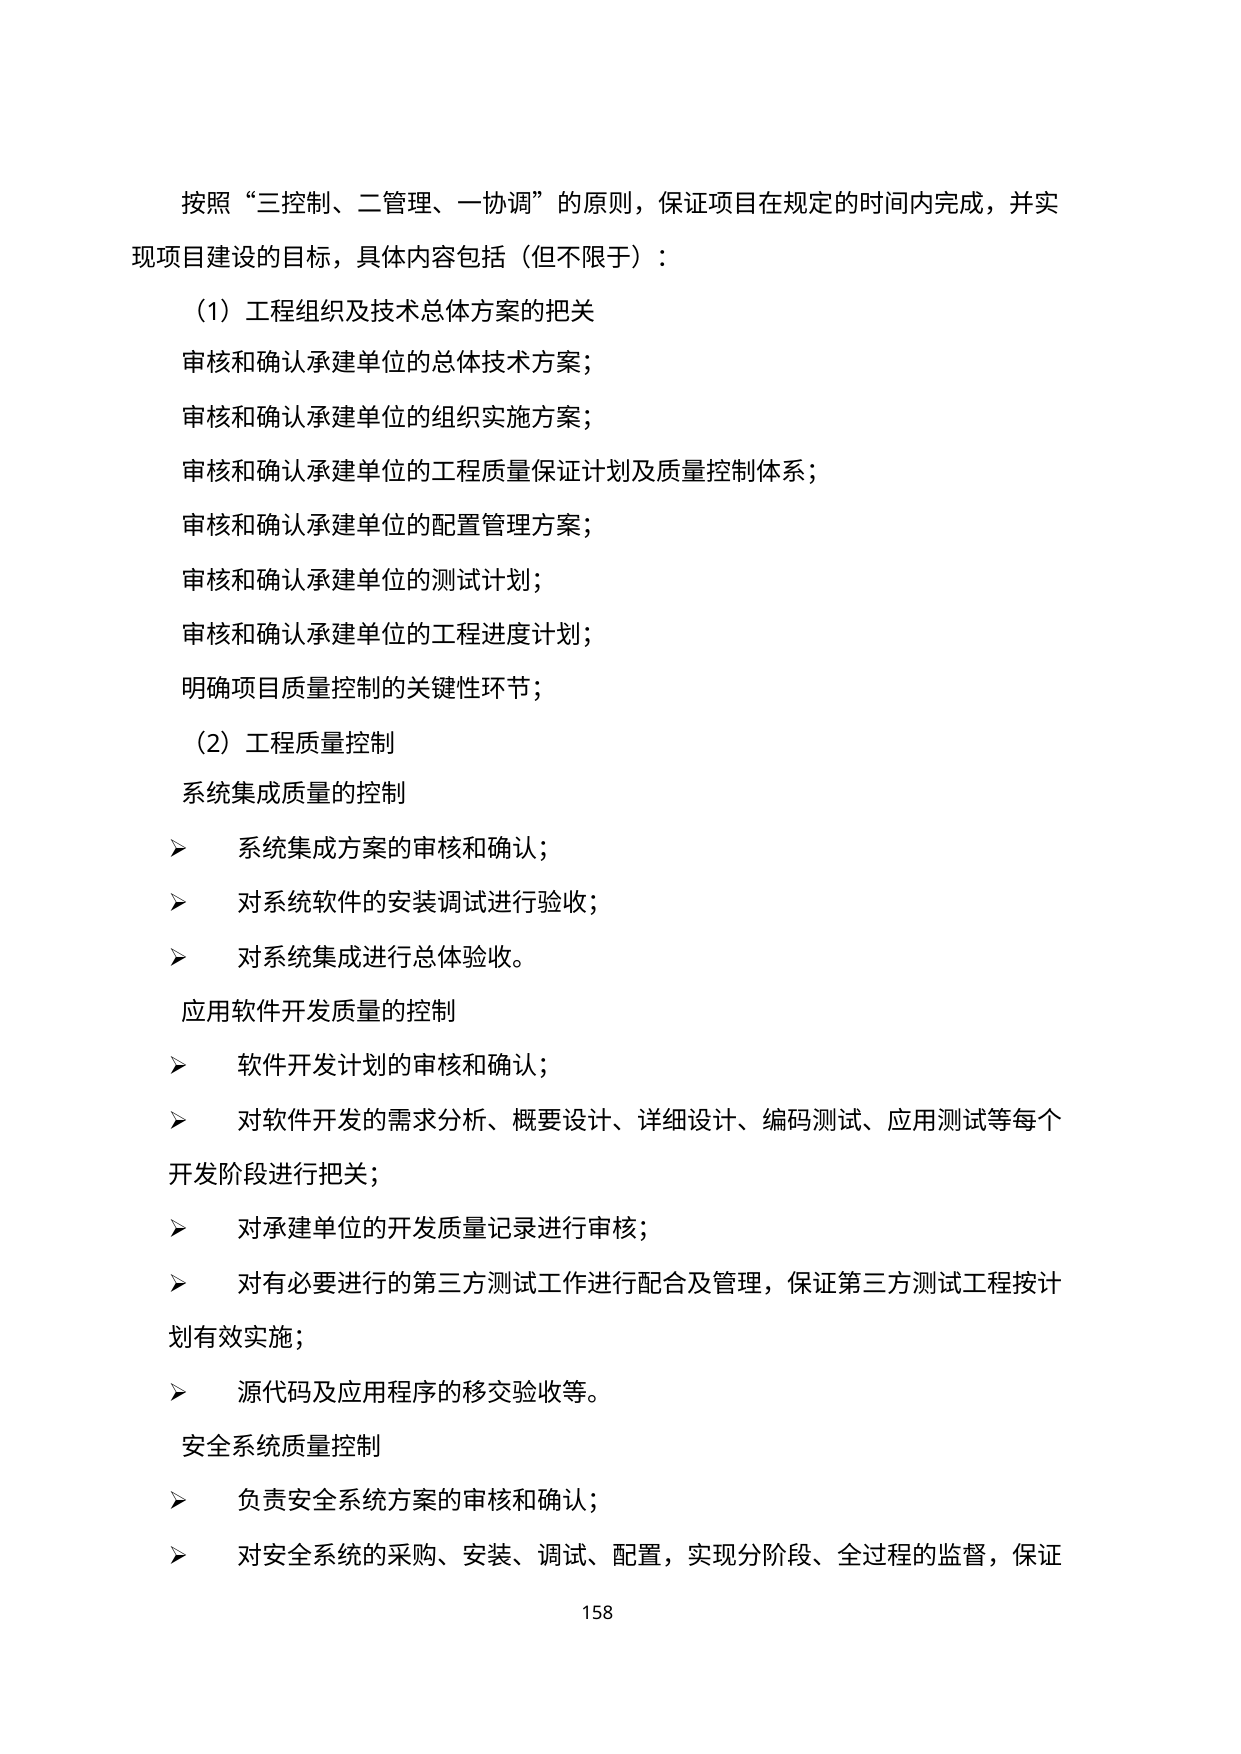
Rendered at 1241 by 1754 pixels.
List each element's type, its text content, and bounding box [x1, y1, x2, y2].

list 对系统软件的安装调试进行验收； [168, 883, 1063, 919]
text 审核和确认承建单位的工程质量保证计划及质量控制体系； [131, 451, 1063, 488]
text 应用软件开发质量的控制 [131, 991, 1063, 1028]
list 对有必要进行的第三方测试工作进行配合及管理，保证第三方测试工程按计划有效实施； [168, 1263, 1063, 1354]
text 审核和确认承建单位的配置管理方案； [131, 506, 1063, 542]
text 明确项目质量控制的关键性环节； [131, 669, 1063, 705]
list 对承建单位的开发质量记录进行审核； [168, 1209, 1063, 1245]
text 审核和确认承建单位的组织实施方案； [131, 397, 1063, 433]
list 系统集成方案的审核和确认； [168, 828, 1063, 864]
text （1）工程组织及技术总体方案的把关 [131, 292, 1063, 328]
text 审核和确认承建单位的总体技术方案； [131, 343, 1063, 379]
text 安全系统质量控制 [131, 1426, 1063, 1463]
list 对系统集成进行总体验收。 [168, 937, 1063, 973]
text 系统集成质量的控制 [131, 774, 1063, 810]
list 源代码及应用程序的移交验收等。 [168, 1372, 1063, 1408]
text 按照“三控制、二管理、一协调”的原则，保证项目在规定的时间内完成，并实现项目建设的目标，具体内容包括（但不限于）： [131, 183, 1063, 274]
list 软件开发计划的审核和确认； [168, 1046, 1063, 1082]
text 审核和确认承建单位的工程进度计划； [131, 614, 1063, 651]
text （2）工程质量控制 [131, 723, 1063, 759]
list 对软件开发的需求分析、概要设计、详细设计、编码测试、应用测试等每个开发阶段进行把关； [168, 1100, 1063, 1191]
text 审核和确认承建单位的测试计划； [131, 560, 1063, 596]
list 负责安全系统方案的审核和确认； [168, 1481, 1063, 1517]
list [168, 1535, 1063, 1571]
